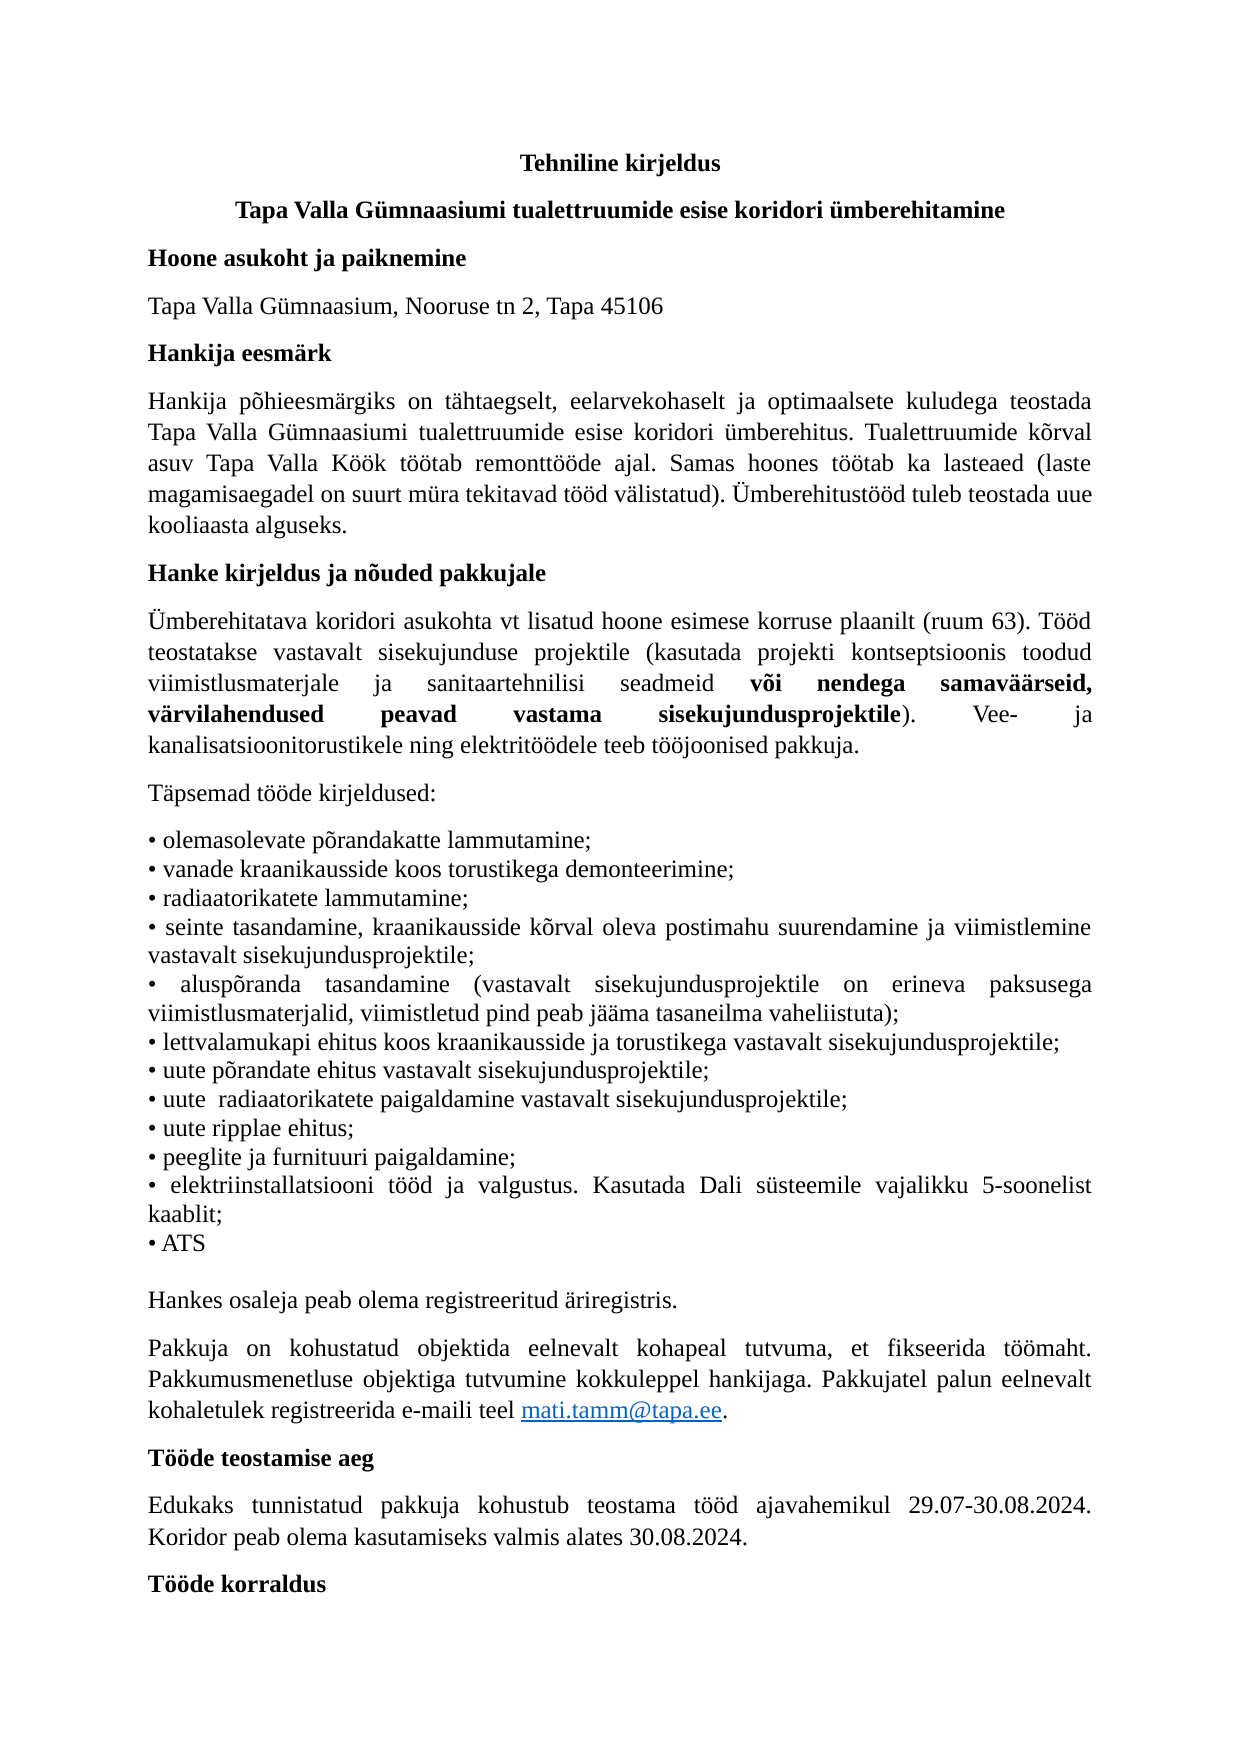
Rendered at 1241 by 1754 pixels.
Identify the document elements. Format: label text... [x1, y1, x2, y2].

text • lettvalamukapi ehitus koos kraanikausside ja torustikega vastavalt sisekujundusprojektile; [148, 1027, 1093, 1055]
text Edukaks tunnistatud pakkuja kohustub teostama tööd ajavahemikul 29.07-30.08.2024. Koridor peab olema kasutamiseks valmis alates 30.08.2024. [148, 1491, 1093, 1550]
text • uute ripplae ehitus; [148, 1113, 1093, 1142]
text • uute põrandate ehitus vastavalt sisekujundusprojektile; [148, 1055, 1093, 1084]
text • ATS [148, 1228, 1093, 1257]
text • seinte tasandamine, kraanikausside kõrval oleva postimahu suurendamine ja viimistlemine vastavalt sisekujundusprojektile; [148, 912, 1093, 969]
text Hanke kirjeldus ja nõuded pakkujale [148, 558, 1093, 587]
text • olemasolevate põrandakatte lammutamine; [148, 825, 1093, 854]
text • elektriinstallatsiooni tööd ja valgustus. Kasutada Dali süsteemile vajalikku 5-soonelist kaablit; [148, 1170, 1093, 1228]
text Tööde korraldus [148, 1569, 1093, 1598]
text Hankija põhieesmärgiks on tähtaegselt, eelarvekohaselt ja optimaalsete kuludega teostada Tapa Valla Gümnaasiumi tualettruumide esise koridori ümberehitus. Tualettruumide kõrval asuv Tapa Valla Köök töötab remonttööde ajal. Samas hoones töötab ka lasteaed (laste magamisaegadel on suurt müra tekitavad tööd välistatud). Ümberehitustööd tuleb teostada uue kooliaasta alguseks. [148, 386, 1093, 539]
text Ümberehitatava koridori asukohta vt lisatud hoone esimese korruse plaanilt (ruum 63). Tööd teostatakse vastavalt sisekujunduse projektile (kasutada projekti kontseptsioonis toodud viimistlusmaterjale ja sanitaartehnilisi seadmeid või nendega samaväärseid, värvilahendused peavad vastama sisekujundusprojektile). Vee- ja kanalisatsioonitorustikele ning elektritöödele teeb tööjoonised pakkuja. [148, 606, 1093, 759]
text Hankes osaleja peab olema registreeritud äriregistris. [148, 1285, 1093, 1314]
text • aluspõranda tasandamine (vastavalt sisekujundusprojektile on erineva paksusega viimistlusmaterjalid, viimistletud pind peab jääma tasaneilma vaheliistuta); [148, 969, 1093, 1027]
text • uute radiaatorikatete paigaldamine vastavalt sisekujundusprojektile; [148, 1084, 1093, 1113]
text Tööde teostamise aeg [148, 1443, 1093, 1472]
text Tapa Valla Gümnaasiumi tualettruumide esise koridori ümberehitamine [148, 195, 1093, 224]
text Hankija eesmärk [148, 338, 1093, 367]
text • peeglite ja furnituuri paigaldamine; [148, 1142, 1093, 1170]
text Täpsemad tööde kirjeldused: [148, 778, 1093, 806]
text Tapa Valla Gümnaasium, Nooruse tn 2, Tapa 45106 [148, 291, 1093, 319]
text Hoone asukoht ja paiknemine [148, 243, 1093, 272]
text Pakkuja on kohustatud objektida eelnevalt kohapeal tutvuma, et fikseerida töömaht. Pakkumusmenetluse objektiga tutvumine kokkuleppel hankijaga. Pakkujatel palun eelnevalt kohaletulek registreerida e-maili teel mati.tamm@tapa.ee. [148, 1333, 1093, 1424]
text • vanade kraanikausside koos torustikega demonteerimine; [148, 854, 1093, 883]
text • radiaatorikatete lammutamine; [148, 883, 1093, 912]
text Tehniline kirjeldus [148, 148, 1093, 176]
